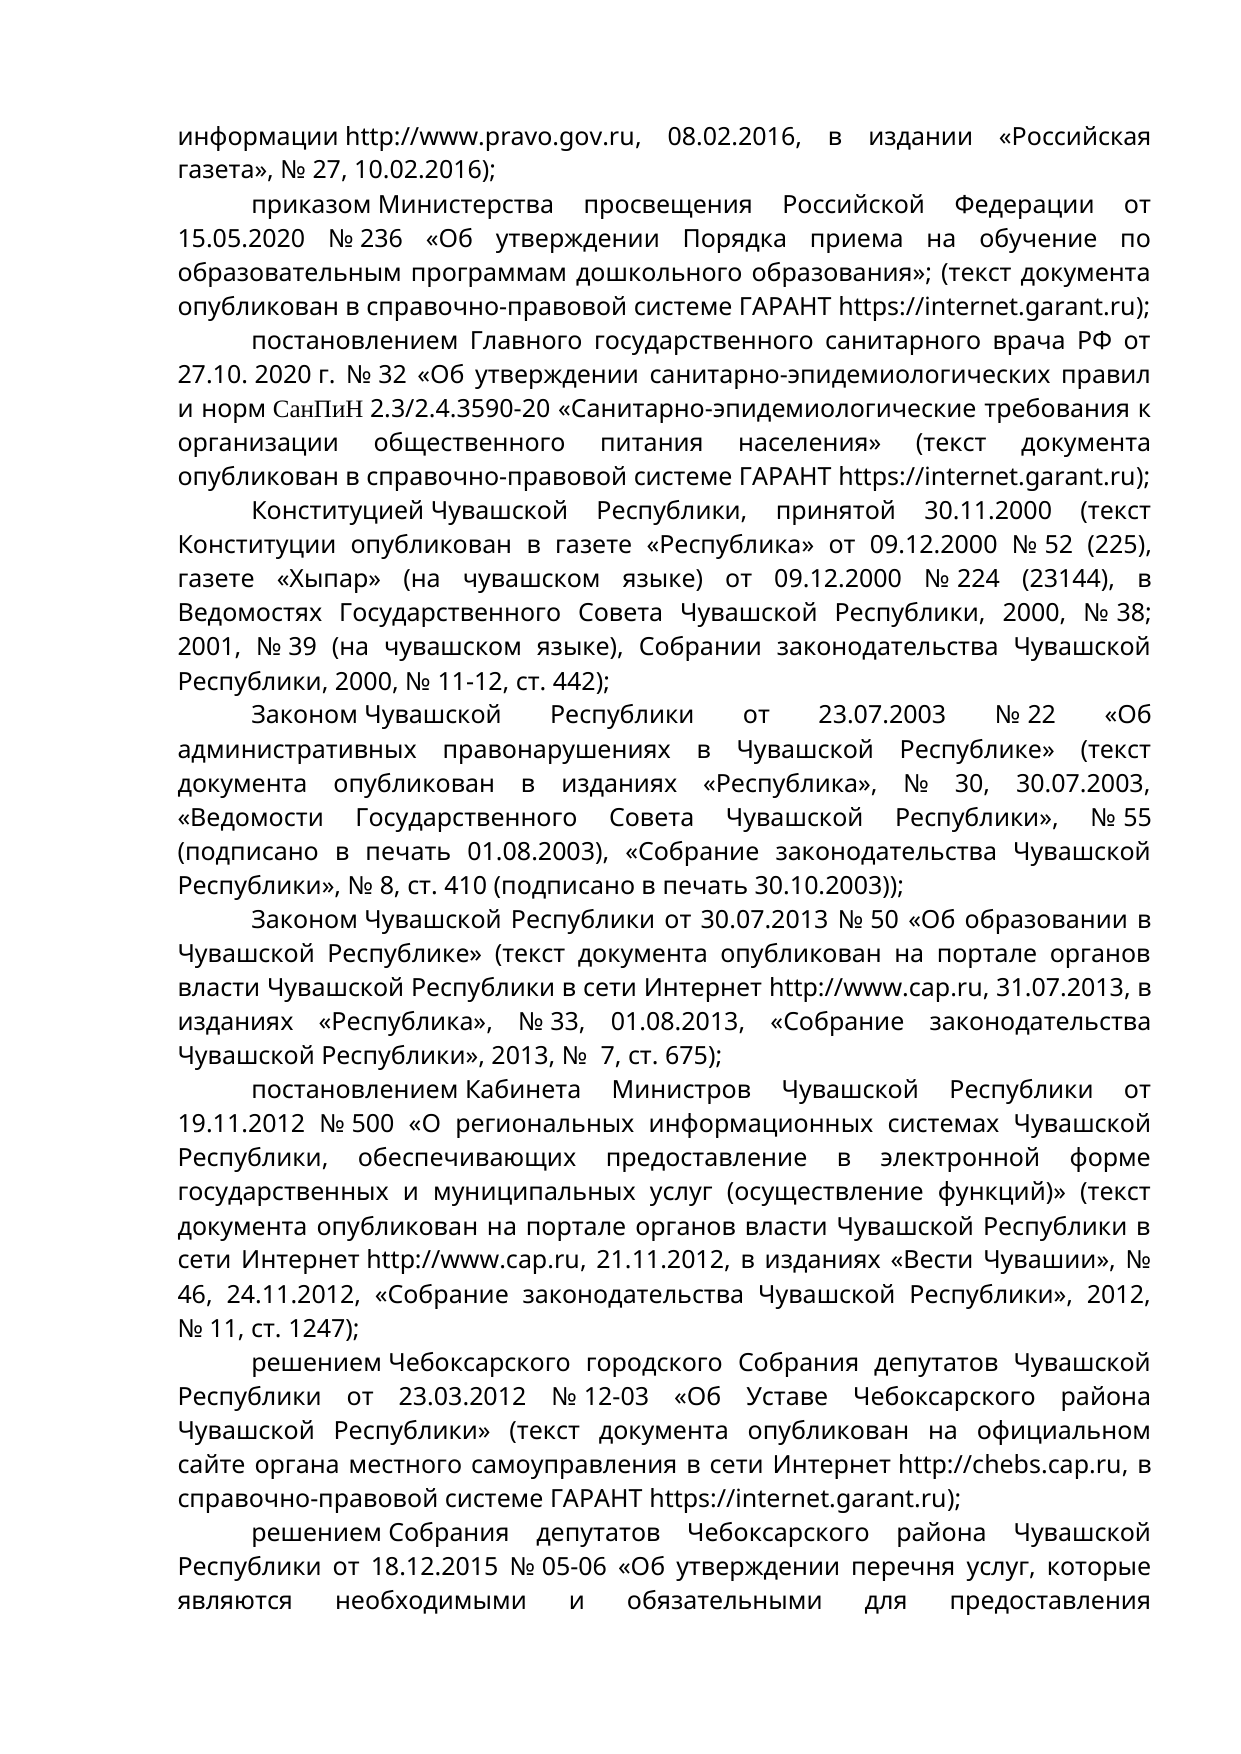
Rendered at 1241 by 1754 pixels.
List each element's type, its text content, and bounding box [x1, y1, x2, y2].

text решением Чебоксарского городского Собрания депутатов Чувашской Республики от 23.03.2012 № 12-03 «Об Уставе Чебоксарского района Чувашской Республики» (текст документа опубликован на официальном сайте органа местного самоуправления в сети Интернет http://chebs.cap.ru, в справочно-правовой системе ГАРАНТ https://internet.garant.ru); [177, 1344, 1152, 1515]
text Конституцией Чувашской Республики, принятой 30.11.2000 (текст Конституции опубликован в газете «Республика» от 09.12.2000 № 52 (225), газете «Хыпар» (на чувашском языке) от 09.12.2000 № 224 (23144), в Ведомостях Государственного Совета Чувашской Республики, 2000, № 38; 2001, № 39 (на чувашском языке), Собрании законодательства Чувашской Республики, 2000, № 11-12, ст. 442); [177, 493, 1152, 697]
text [177, 118, 1152, 186]
text приказом Министерства просвещения Российской Федерации от 15.05.2020 № 236 «Об утверждении Порядка приема на обучение по образовательным программам дошкольного образования»; (текст документа опубликован в справочно-правовой системе ГАРАНТ https://internet.garant.ru); [177, 186, 1152, 322]
text Законом Чувашской Республики от 30.07.2013 № 50 «Об образовании в Чувашской Республике» (текст документа опубликован на портале органов власти Чувашской Республики в сети Интернет http://www.cap.ru, 31.07.2013, в изданиях «Республика», № 33, 01.08.2013, «Собрание законодательства Чувашской Республики», 2013, № 7, ст. 675); [177, 902, 1152, 1072]
text Законом Чувашской Республики от 23.07.2003 № 22 «Об административных правонарушениях в Чувашской Республике» (текст документа опубликован в изданиях «Республика», № 30, 30.07.2003, «Ведомости Государственного Совета Чувашской Республики», № 55 (подписано в печать 01.08.2003), «Собрание законодательства Чувашской Республики», № 8, ст. 410 (подписано в печать 30.10.2003)); [177, 697, 1152, 902]
text постановлением Главного государственного санитарного врача РФ от 27.10. 2020 г. № 32 «Об утверждении санитарно-эпидемиологических правил и норм СанПиН 2.3/2.4.3590-20 «Санитарно-эпидемиологические требования к организации общественного питания населения» (текст документа опубликован в справочно-правовой системе ГАРАНТ https://internet.garant.ru); [177, 322, 1152, 493]
text постановлением Кабинета Министров Чувашской Республики от 19.11.2012 № 500 «О региональных информационных системах Чувашской Республики, обеспечивающих предоставление в электронной форме государственных и муниципальных услуг (осуществление функций)» (текст документа опубликован на портале органов власти Чувашской Республики в сети Интернет http://www.cap.ru, 21.11.2012, в изданиях «Вести Чувашии», № 46, 24.11.2012, «Собрание законодательства Чувашской Республики», 2012, № 11, ст. 1247); [177, 1072, 1152, 1344]
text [177, 1515, 1152, 1617]
